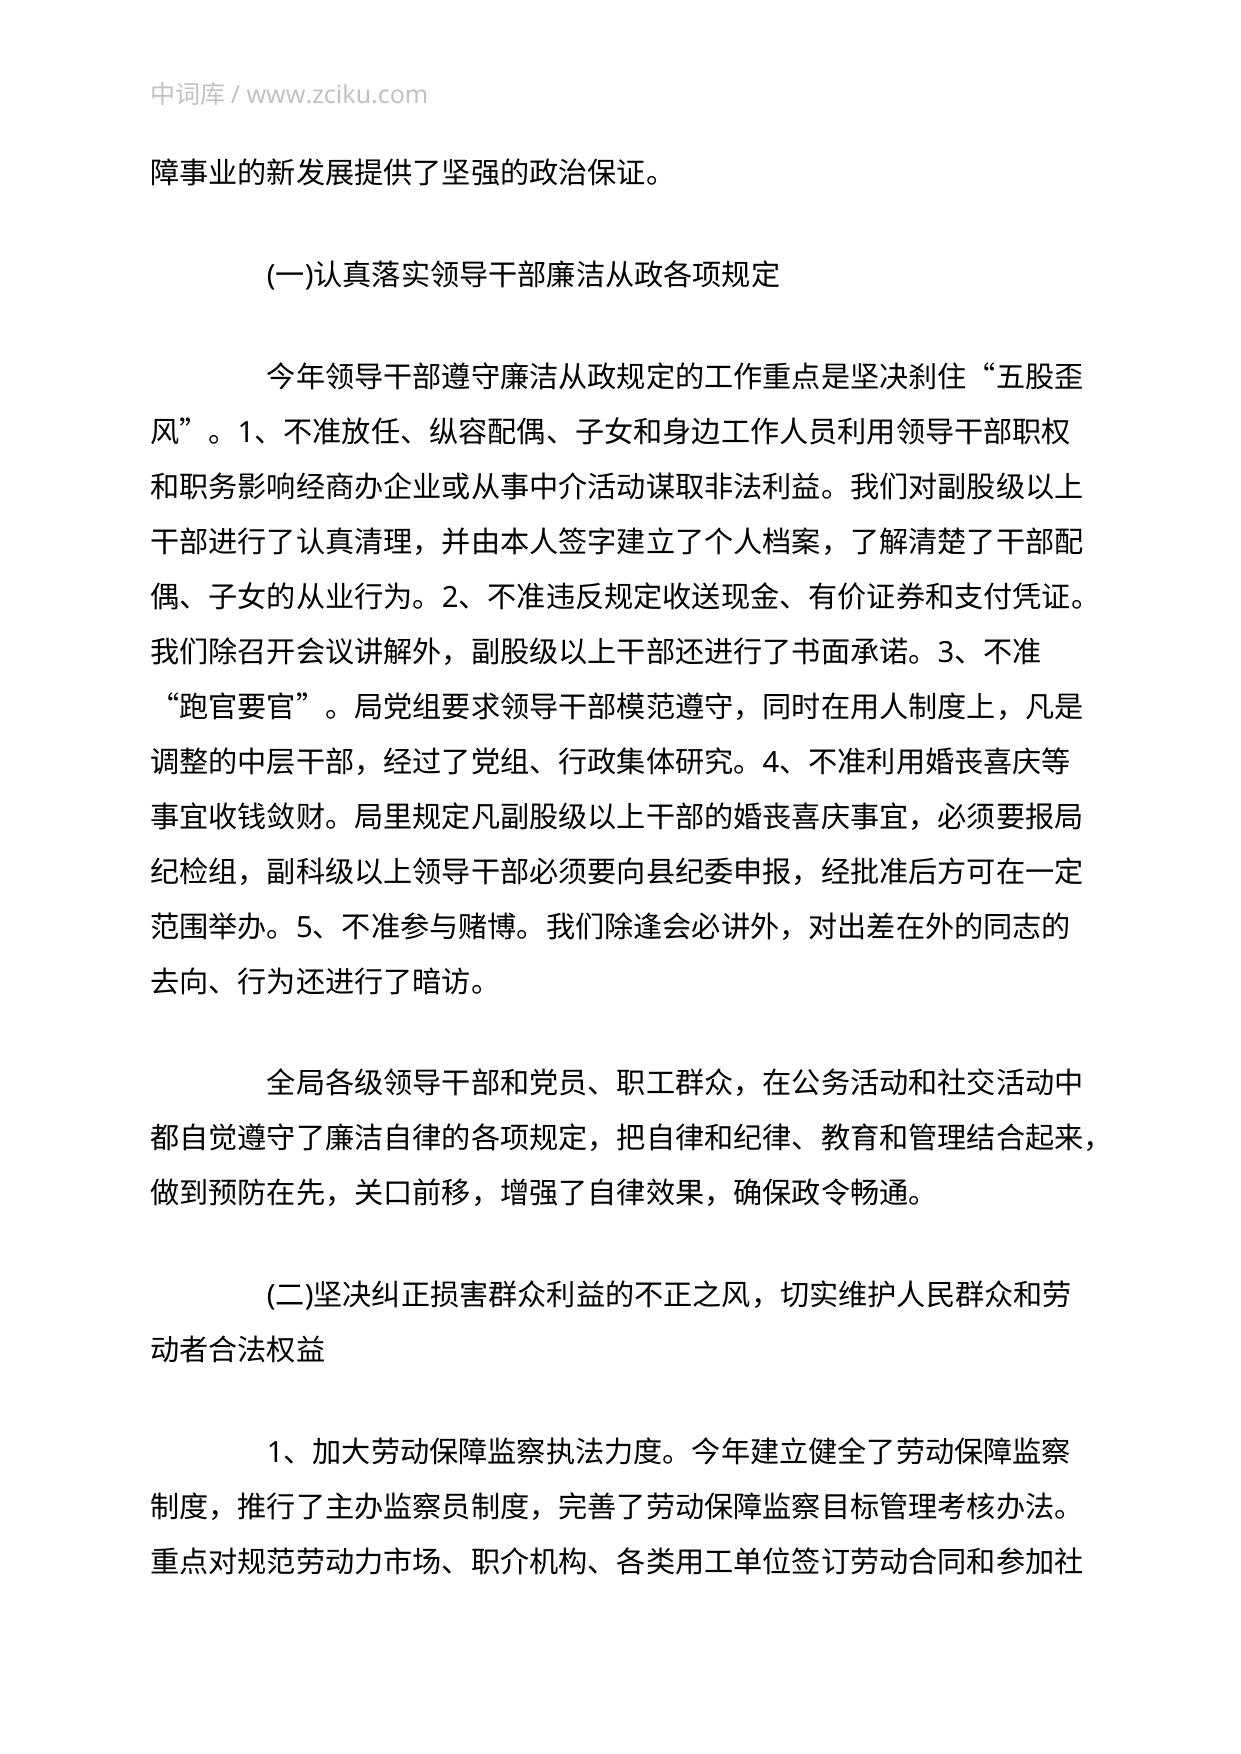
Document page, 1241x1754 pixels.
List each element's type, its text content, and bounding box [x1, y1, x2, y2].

text 今年领导干部遵守廉洁从政规定的工作重点是坚决刹住“五股歪风”。1、不准放任、纵容配偶、子女和身边工作人员利用领导干部职权和职务影响经商办企业或从事中介活动谋取非法利益。我们对副股级以上干部进行了认真清理，并由本人签字建立了个人档案，了解清楚了干部配偶、子女的从业行为。2、不准违反规定收送现金、有价证券和支付凭证。我们除召开会议讲解外，副股级以上干部还进行了书面承诺。3、不准“跑官要官”。局党组要求领导干部模范遵守，同时在用人制度上，凡是调整的中层干部，经过了党组、行政集体研究。4、不准利用婚丧喜庆等事宜收钱敛财。局里规定凡副股级以上干部的婚丧喜庆事宜，必须要报局纪检组，副科级以上领导干部必须要向县纪委申报，经批准后方可在一定范围举办。5、不准参与赌博。我们除逢会必讲外，对出差在外的同志的去向、行为还进行了暗访。 [150, 354, 1090, 1000]
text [150, 1428, 1090, 1580]
text (一)认真落实领导干部廉洁从政各项规定 [150, 252, 1090, 294]
text 全局各级领导干部和党员、职工群众，在公务活动和社交活动中都自觉遵守了廉洁自律的各项规定，把自律和纪律、教育和管理结合起来，做到预防在先，关口前移，增强了自律效果，确保政令畅通。 [150, 1060, 1090, 1212]
text (二)坚决纠正损害群众利益的不正之风，切实维护人民群众和劳动者合法权益 [150, 1271, 1090, 1369]
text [150, 150, 1090, 192]
